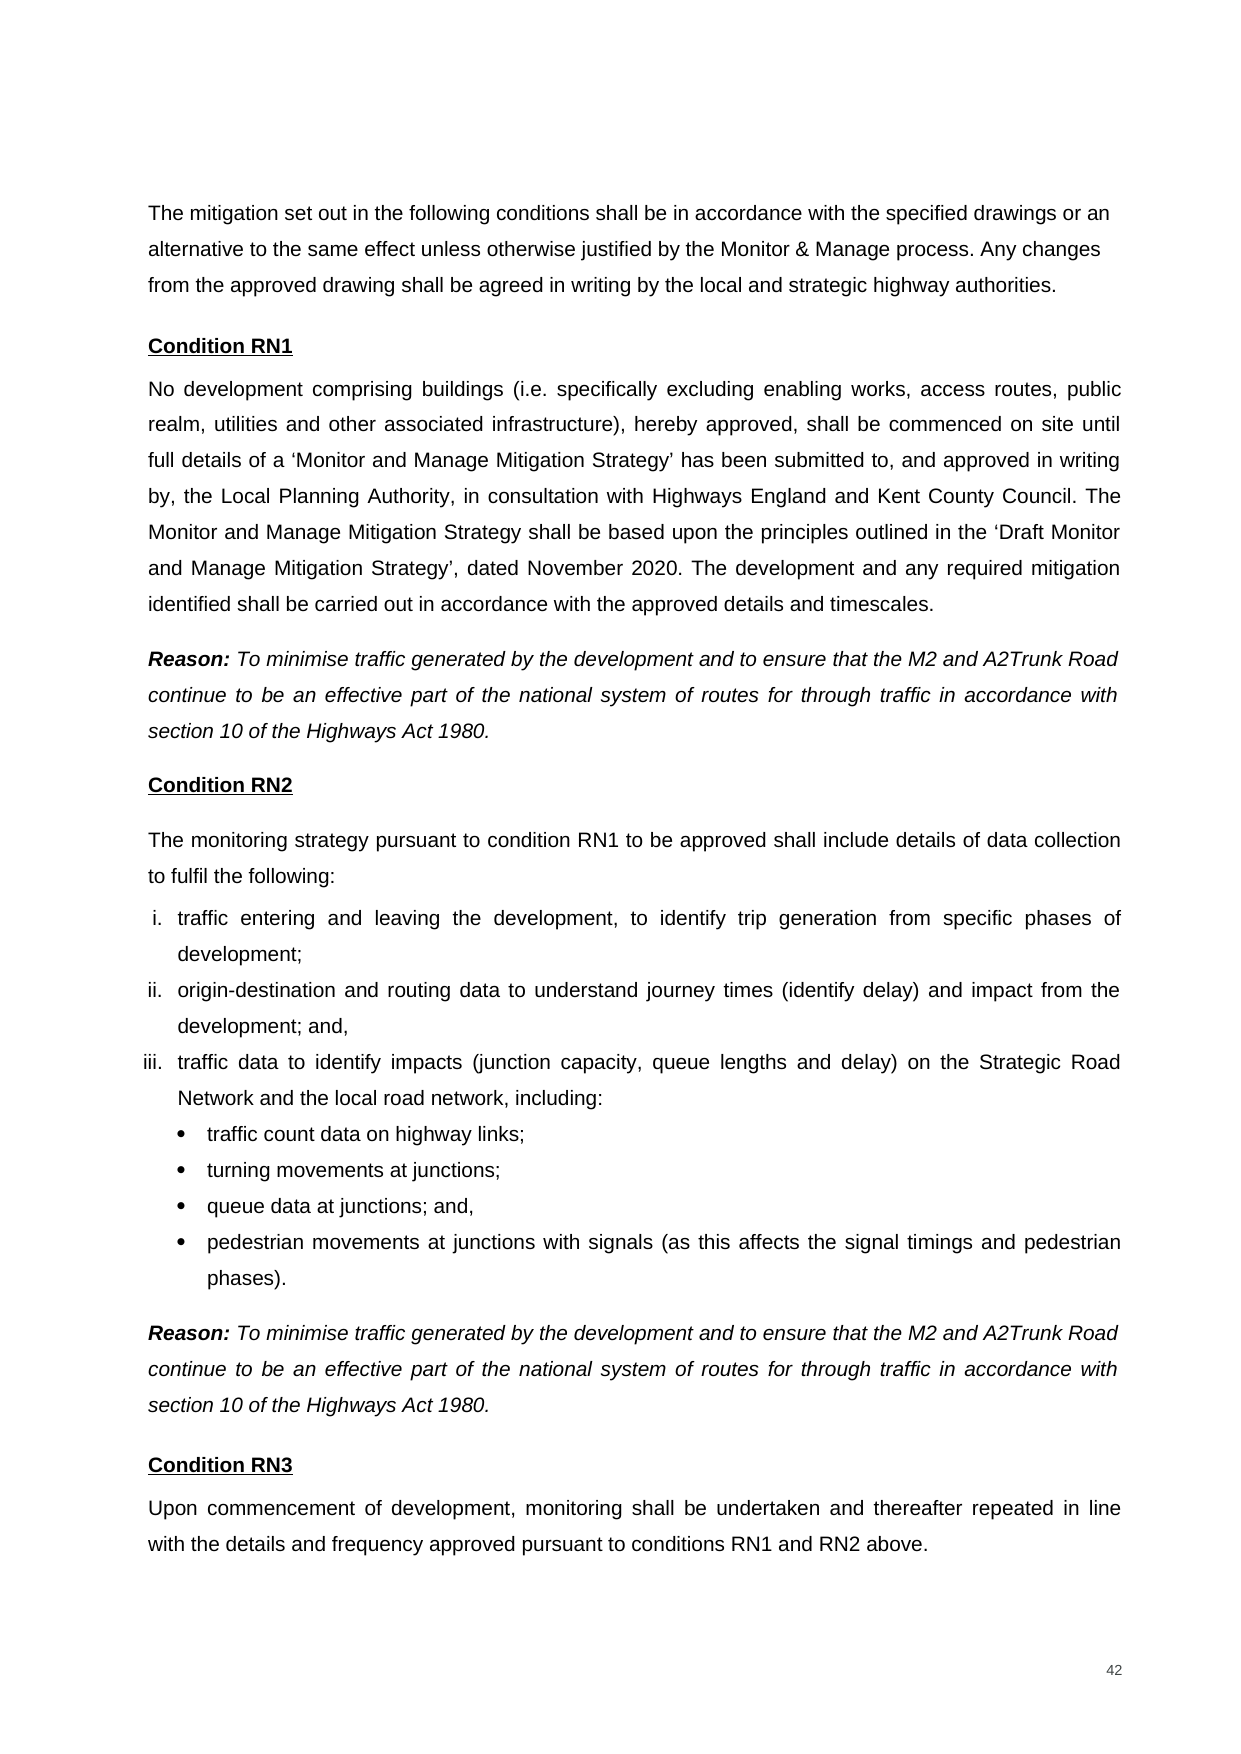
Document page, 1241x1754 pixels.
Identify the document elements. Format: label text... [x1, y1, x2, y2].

subtitle The mitigation set out in the following conditions shall be in accordance with the specified drawings or an alternative to the same effect unless otherwise justified by the Monitor & Manage process. Any changes from the approved drawing shall be agreed in writing by the local and strategic highway authorities. [148, 201, 1122, 297]
list queue data at junctions; and, [177, 1194, 1122, 1218]
text Reason: To minimise traffic generated by the development and to ensure that the M2 and A2Trunk Road continue to be an effective part of the national system of routes for through traffic in accordance with section 10 of the Highways Act 1980. [148, 647, 1122, 742]
text The monitoring strategy pursuant to condition RN1 to be approved shall include details of data collection to fulfil the following: [148, 828, 1122, 888]
list turning movements at junctions; [177, 1158, 1122, 1182]
list traffic data to identify impacts (junction capacity, queue lengths and delay) on the Strategic Road Network and the local road network, including: [162, 1050, 1122, 1110]
subtitle Condition RN1 [103, 334, 1122, 358]
list traffic entering and leaving the development, to identify trip generation from specific phases of development; [162, 906, 1122, 966]
text Condition RN2 [148, 773, 1122, 797]
text No development comprising buildings (i.e. specifically excluding enabling works, access routes, public realm, utilities and other associated infrastructure), hereby approved, shall be commenced on site until full details of a ‘Monitor and Manage Mitigation Strategy’ has been submitted to, and approved in writing by, the Local Planning Authority, in consultation with Highways England and Kent County Council. The Monitor and Manage Mitigation Strategy shall be based upon the principles outlined in the ‘Draft Monitor and Manage Mitigation Strategy’, dated November 2020. The development and any required mitigation identified shall be carried out in accordance with the approved details and timescales. [148, 376, 1122, 616]
list pedestrian movements at junctions with signals (as this affects the signal timings and pedestrian phases). [177, 1230, 1122, 1290]
list origin-destination and routing data to understand journey times (identify delay) and impact from the development; and, [162, 978, 1122, 1038]
text Upon commencement of development, monitoring shall be undertaken and thereafter repeated in line with the details and frequency approved pursuant to conditions RN1 and RN2 above. [148, 1496, 1122, 1556]
text Reason: To minimise traffic generated by the development and to ensure that the M2 and A2Trunk Road continue to be an effective part of the national system of routes for through traffic in accordance with section 10 of the Highways Act 1980. [148, 1321, 1122, 1416]
list traffic count data on highway links; [177, 1122, 1122, 1146]
subtitle Condition RN3 [103, 1453, 1122, 1477]
